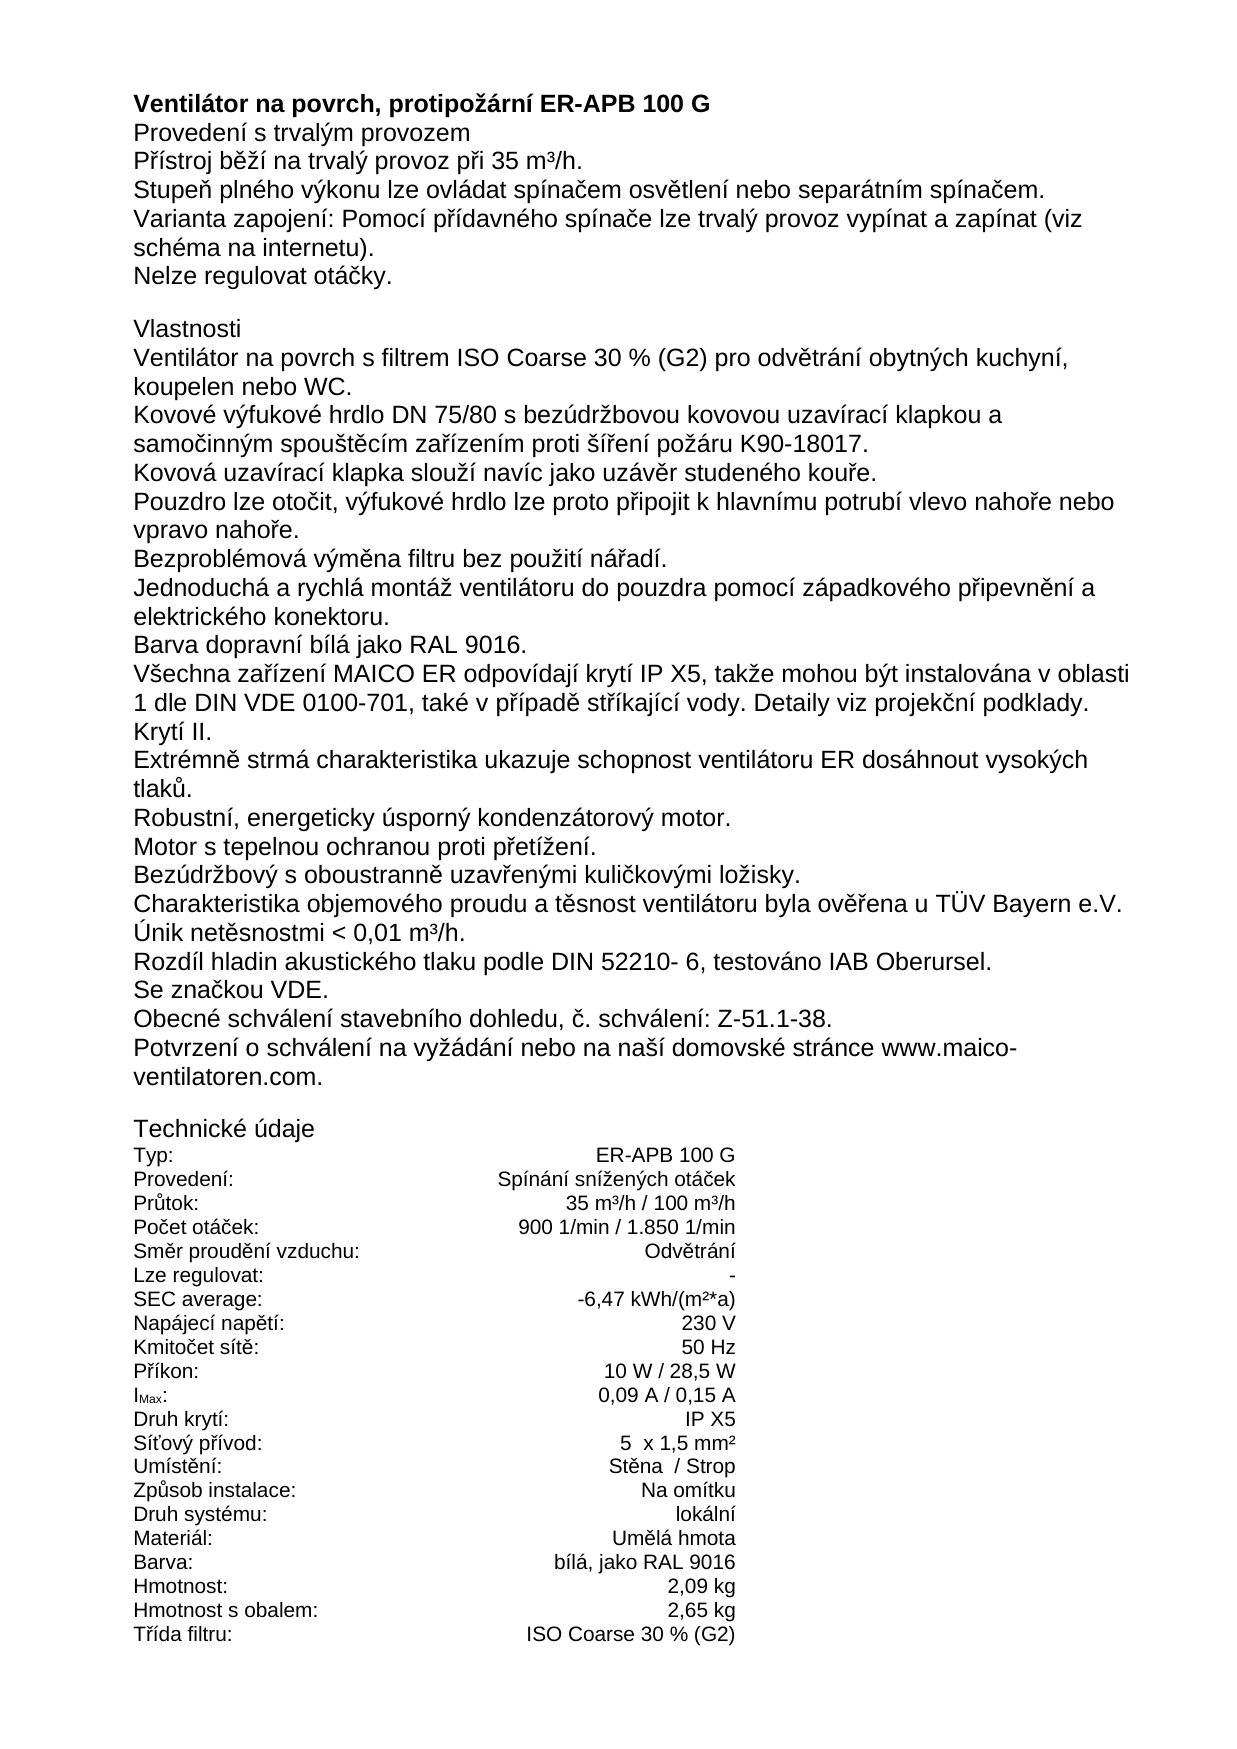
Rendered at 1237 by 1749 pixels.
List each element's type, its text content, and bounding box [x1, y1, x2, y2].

table_cell Odvětrání [434, 1239, 747, 1263]
text Technické údaje [133, 1114, 1148, 1143]
text Vlastnosti [133, 314, 1148, 343]
text Barva dopravní bílá jako RAL 9016. [133, 630, 1148, 659]
text Bezproblémová výměna filtru bez použití nářadí. [133, 544, 1148, 573]
table_cell Druh krytí: [122, 1406, 434, 1430]
text Pouzdro lze otočit, výfukové hrdlo lze proto připojit k hlavnímu potrubí vlevo nahoře nebo vpravo nahoře. [133, 486, 1148, 544]
table_cell Barva: [122, 1550, 434, 1574]
table_cell 50 Hz [434, 1335, 747, 1358]
table_cell Lze regulovat: [122, 1263, 434, 1287]
text Charakteristika objemového proudu a těsnost ventilátoru byla ověřena u TÜV Bayern e.V. Únik netěsnostmi < 0,01 m³/h. [133, 889, 1148, 946]
table_cell Umístění: [122, 1454, 434, 1478]
table_cell bílá, jako RAL 9016 [434, 1550, 747, 1574]
text Všechna zařízení MAICO ER odpovídají krytí IP X5, takže mohou být instalována v oblasti 1 dle DIN VDE 0100-701, také v případě stříkající vody. Detaily viz projekční podklady. [133, 659, 1148, 716]
table_cell Provedení: [122, 1167, 434, 1191]
table_header Typ: [122, 1143, 434, 1167]
table_cell SEC average: [122, 1287, 434, 1311]
table_cell 0,09 A / 0,15 A [434, 1383, 747, 1406]
text Kovová uzavírací klapka slouží navíc jako uzávěr studeného kouře. [133, 458, 1148, 486]
text Motor s tepelnou ochranou proti přetížení. [133, 831, 1148, 860]
text Ventilátor na povrch, protipožární ER-APB 100 G [133, 89, 1148, 117]
table_cell Stěna / Strop [434, 1454, 747, 1478]
table_cell Umělá hmota [434, 1526, 747, 1550]
text Přístroj běží na trvalý provoz při 35 m³/h. [133, 146, 1148, 175]
table_cell Směr proudění vzduchu: [122, 1239, 434, 1263]
table_cell 230 V [434, 1311, 747, 1334]
table_cell 35 m³/h / 100 m³/h [434, 1191, 747, 1215]
text Bezúdržbový s oboustranně uzavřenými kuličkovými ložisky. [133, 860, 1148, 889]
table_cell -6,47 kWh/(m²*a) [434, 1287, 747, 1311]
table_cell Hmotnost s obalem: [122, 1598, 434, 1622]
text Jednoduchá a rychlá montáž ventilátoru do pouzdra pomocí západkového připevnění a elektrického konektoru. [133, 573, 1148, 630]
table_cell IMax: [122, 1383, 434, 1406]
table_cell Síťový přívod: [122, 1430, 434, 1454]
table_cell 2,65 kg [434, 1598, 747, 1622]
table_cell ISO Coarse 30 % (G2) [434, 1622, 747, 1646]
table_cell Napájecí napětí: [122, 1311, 434, 1334]
text Rozdíl hladin akustického tlaku podle DIN 52210- 6, testováno IAB Oberursel. [133, 946, 1148, 975]
table_cell Na omítku [434, 1478, 747, 1502]
table_cell Příkon: [122, 1359, 434, 1382]
text Potvrzení o schválení na vyžádání nebo na naší domovské stránce www.maico-ventilatoren.com. [133, 1033, 1148, 1090]
table_cell Spínání snížených otáček [434, 1167, 747, 1191]
text Nelze regulovat otáčky. [133, 261, 1148, 290]
text Ventilátor na povrch s filtrem ISO Coarse 30 % (G2) pro odvětrání obytných kuchyní, koupelen nebo WC. [133, 343, 1148, 400]
table_cell Materiál: [122, 1526, 434, 1550]
table_cell Třída filtru: [122, 1622, 434, 1646]
text Stupeň plného výkonu lze ovládat spínačem osvětlení nebo separátním spínačem. [133, 175, 1148, 204]
table_cell Průtok: [122, 1191, 434, 1215]
table_cell 5 x 1,5 mm² [434, 1430, 747, 1454]
text Varianta zapojení: Pomocí přídavného spínače lze trvalý provoz vypínat a zapínat (viz schéma na internetu). [133, 204, 1148, 261]
text Krytí II. [133, 716, 1148, 745]
table_cell lokální [434, 1502, 747, 1526]
text Obecné schválení stavebního dohledu, č. schválení: Z-51.1-38. [133, 1004, 1148, 1033]
text Provedení s trvalým provozem [133, 117, 1148, 146]
table_cell - [434, 1263, 747, 1287]
table_cell 2,09 kg [434, 1574, 747, 1598]
text Se značkou VDE. [133, 975, 1148, 1004]
text Robustní, energeticky úsporný kondenzátorový motor. [133, 803, 1148, 831]
table_cell Kmitočet sítě: [122, 1335, 434, 1358]
table_cell Počet otáček: [122, 1215, 434, 1239]
table_cell IP X5 [434, 1406, 747, 1430]
text Kovové výfukové hrdlo DN 75/80 s bezúdržbovou kovovou uzavírací klapkou a samočinným spouštěcím zařízením proti šíření požáru K90-18017. [133, 400, 1148, 458]
table_header ER-APB 100 G [434, 1143, 747, 1167]
table_cell Druh systému: [122, 1502, 434, 1526]
table_cell Hmotnost: [122, 1574, 434, 1598]
text Extrémně strmá charakteristika ukazuje schopnost ventilátoru ER dosáhnout vysokých tlaků. [133, 745, 1148, 803]
table_cell Způsob instalace: [122, 1478, 434, 1502]
table_cell 10 W / 28,5 W [434, 1359, 747, 1382]
table_cell 900 1/min / 1.850 1/min [434, 1215, 747, 1239]
